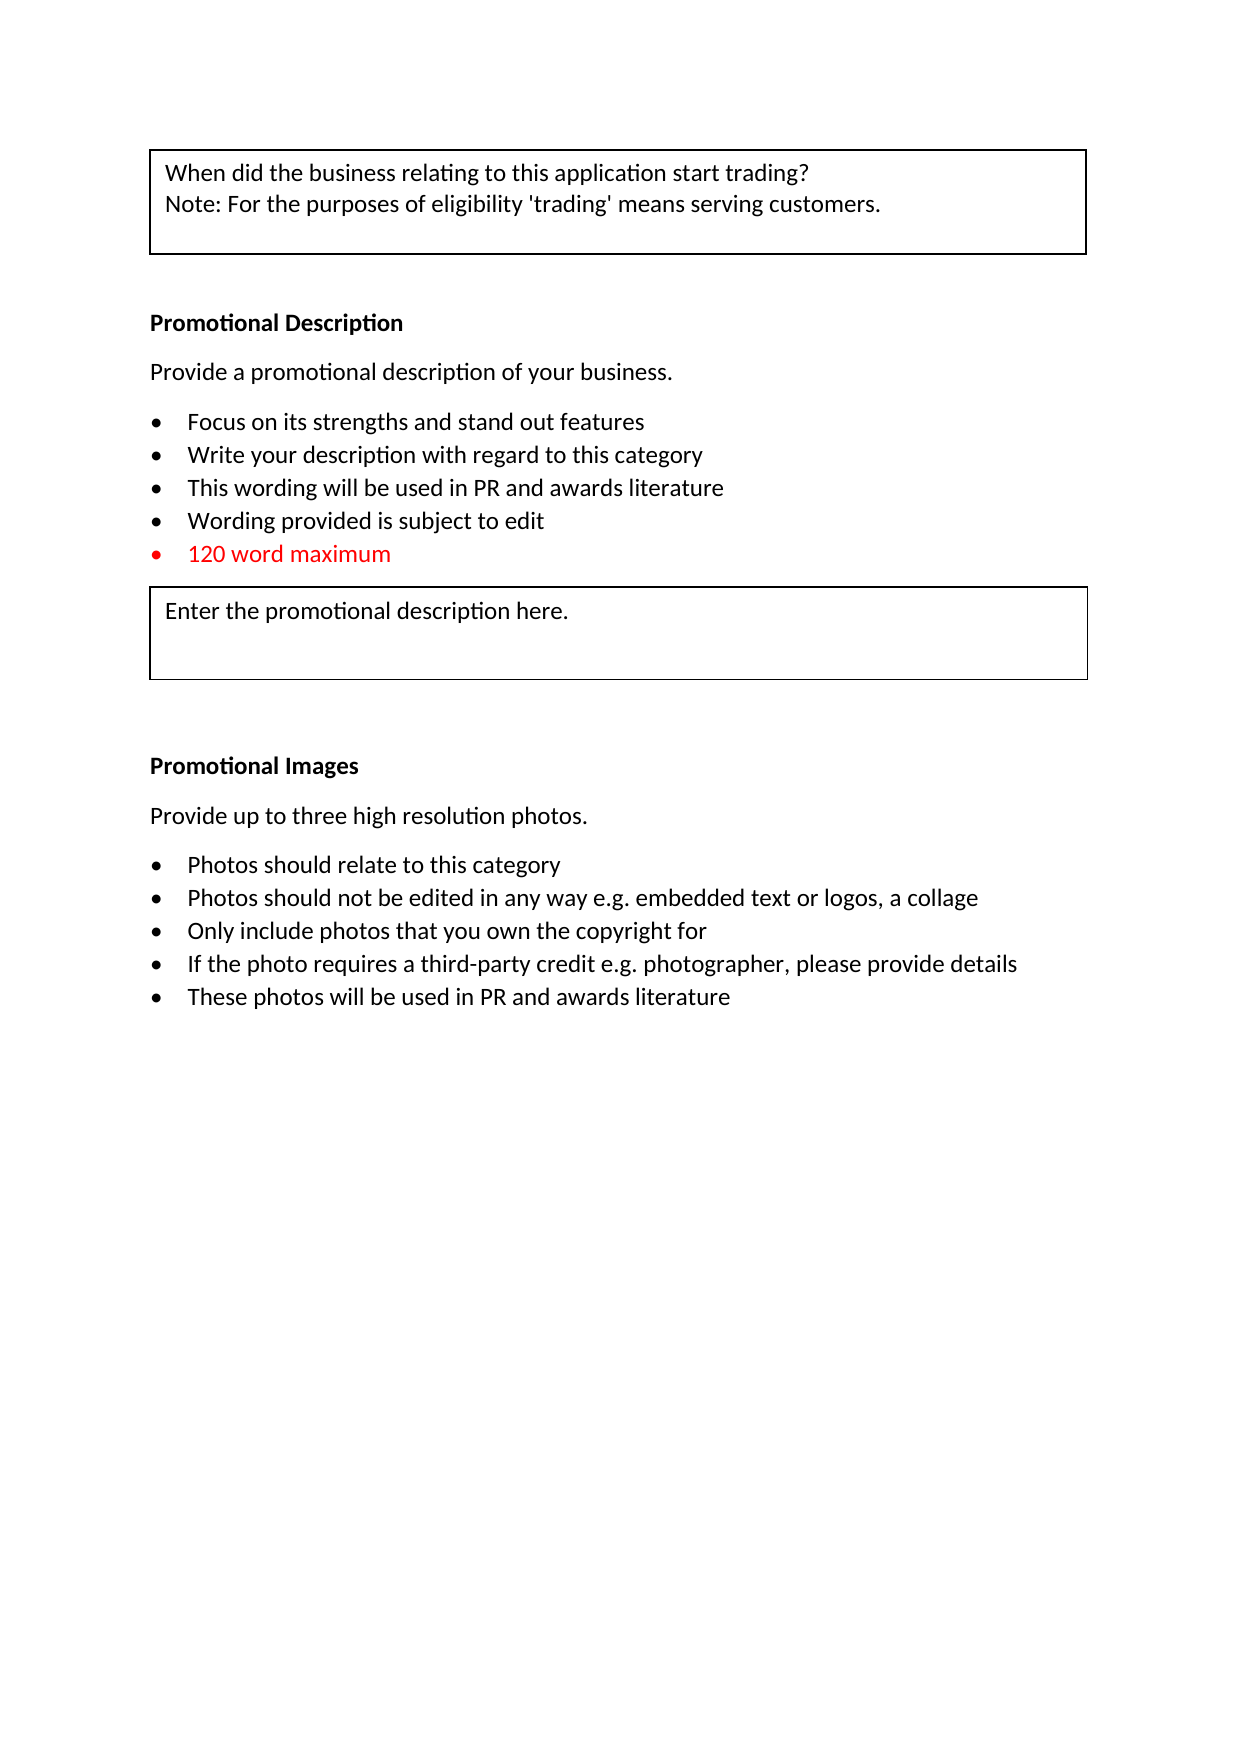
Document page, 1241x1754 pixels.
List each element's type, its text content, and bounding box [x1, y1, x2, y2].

list 120 word maximum [150, 538, 1090, 568]
text Promotional Images [150, 751, 1090, 781]
list Photos should not be edited in any way e.g. embedded text or logos, a collage [150, 883, 1090, 913]
list Focus on its strengths and stand out features [150, 406, 1090, 437]
list These photos will be used in PR and awards literature [150, 981, 1090, 1012]
list If the photo requires a third-party credit e.g. photographer, please provide details [150, 948, 1090, 979]
list Write your description with regard to this category [150, 439, 1090, 469]
text Promotional Description [150, 307, 1090, 337]
text Provide up to three high resolution photos. [150, 800, 1090, 831]
list This wording will be used in PR and awards literature [150, 472, 1090, 502]
list Only include photos that you own the copyright for [150, 916, 1090, 946]
text Provide a promotional description of your business. [150, 356, 1090, 387]
list Wording provided is subject to edit [150, 505, 1090, 535]
list Photos should relate to this category [150, 850, 1090, 880]
